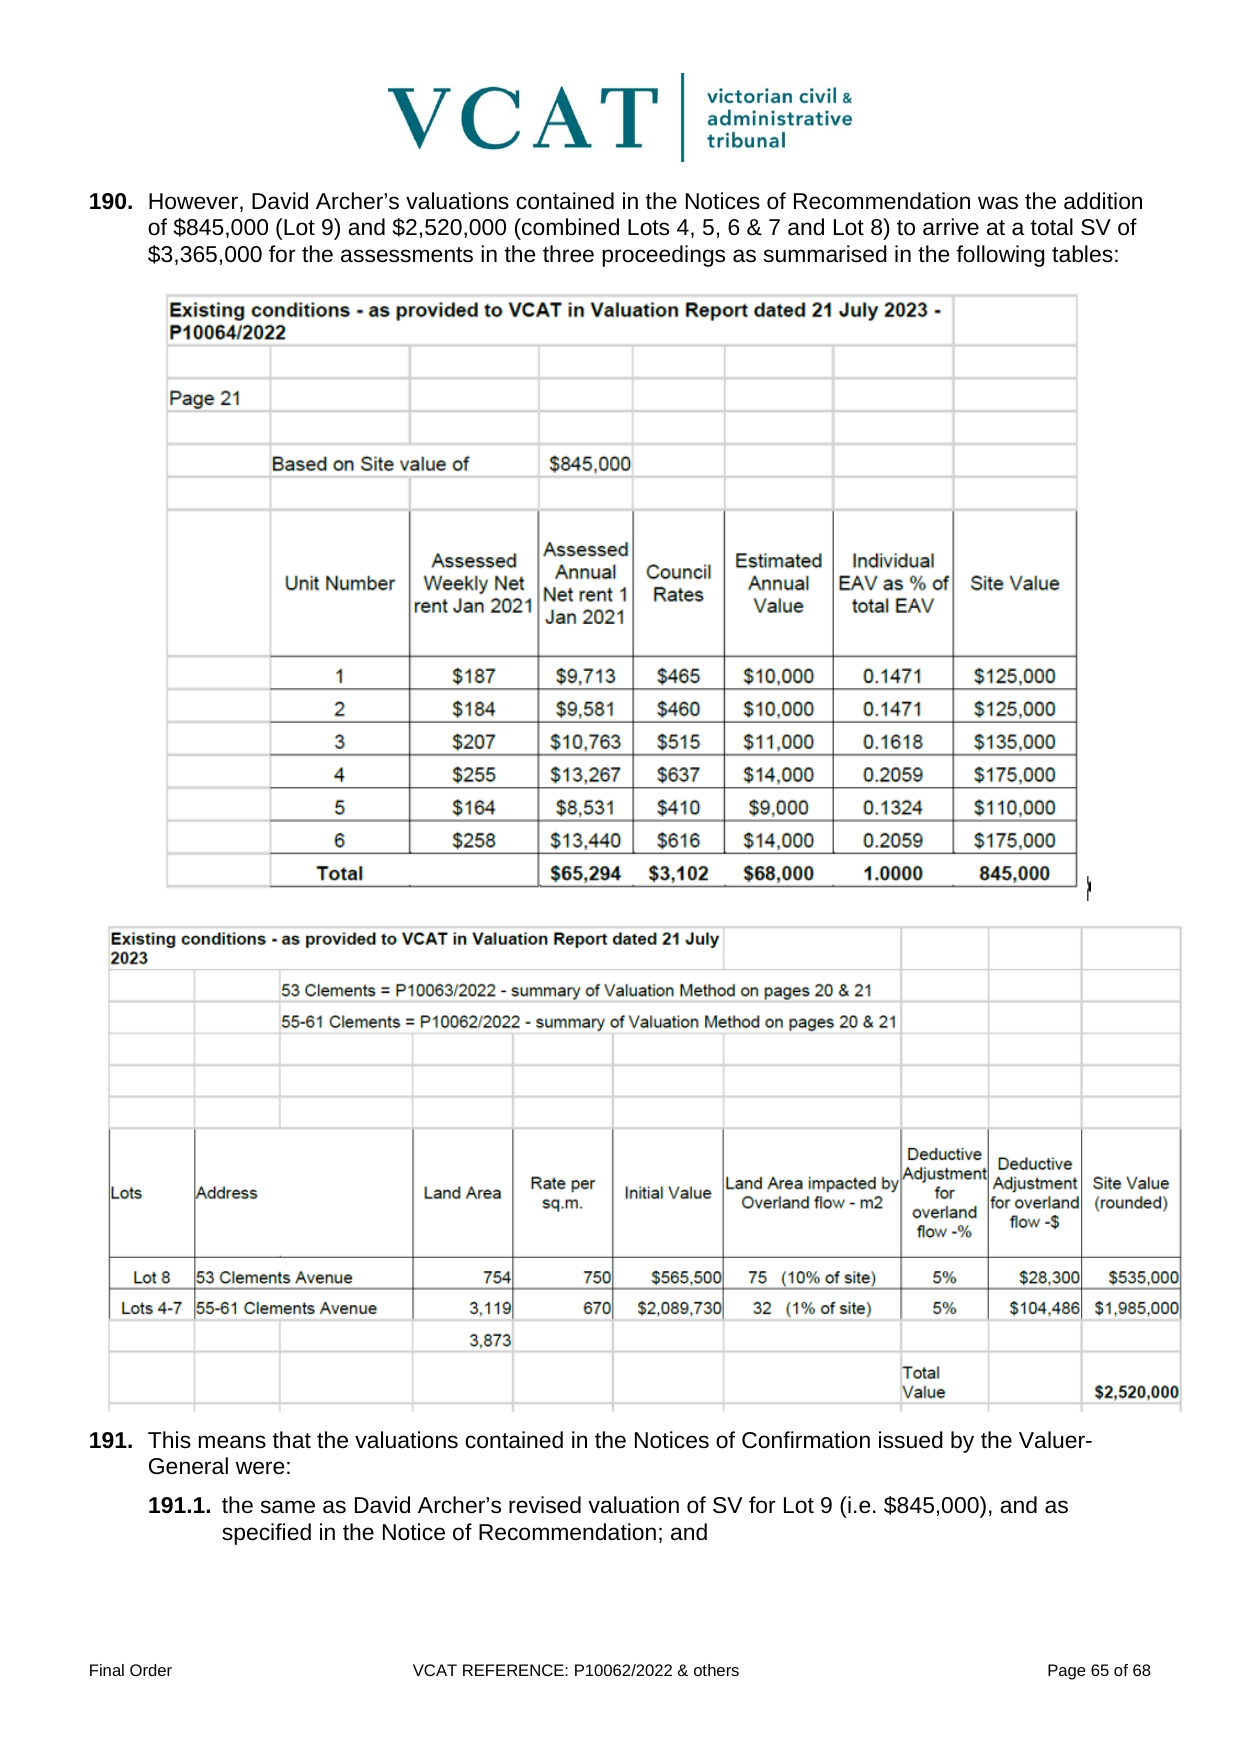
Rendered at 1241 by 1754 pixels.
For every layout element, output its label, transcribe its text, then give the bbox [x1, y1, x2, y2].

picture [147, 279, 1091, 901]
picture [88, 913, 1194, 1415]
text However, David Archer’s valuations contained in the Notices of Recommendation was the addition of $845,000 (Lot 9) and $2,520,000 (combined Lots 4, 5, 6 & 7 and Lot 8) to arrive at a total SV of $3,365,000 for the assessments in the three proceedings as summarised in the following tables: [89, 188, 1152, 267]
text the same as David Archer’s revised valuation of SV for Lot 9 (i.e. $845,000), and as specified in the Notice of Recommendation; and [148, 1492, 1152, 1545]
text This means that the valuations contained in the Notices of Confirmation issued by the Valuer-General were: [89, 1427, 1152, 1479]
picture [388, 73, 852, 162]
